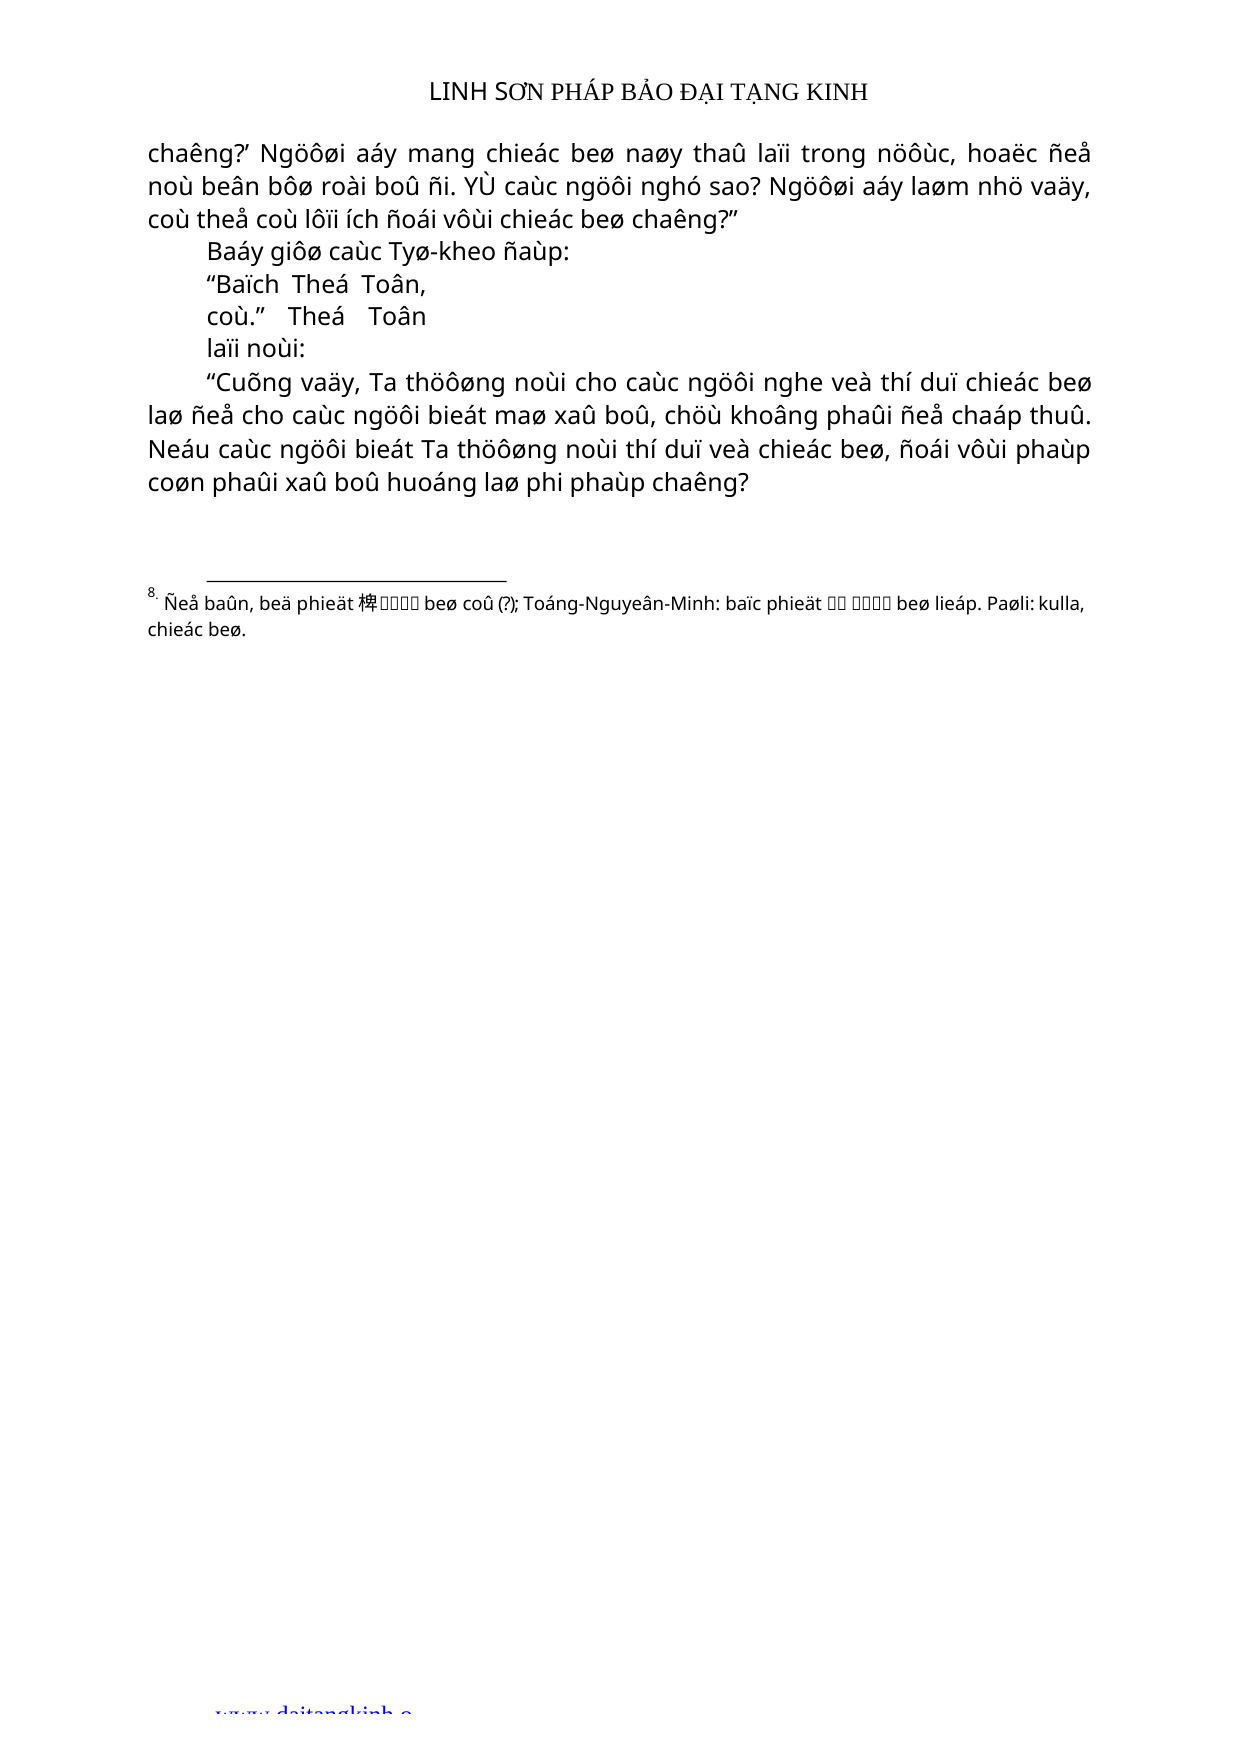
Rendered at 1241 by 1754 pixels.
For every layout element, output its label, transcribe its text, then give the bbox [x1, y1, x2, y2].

text “Cuõng vaäy, Ta thöôøng noùi cho caùc ngöôi nghe veà thí duï chieác beø laø ñeå cho caùc ngöôi bieát maø xaû boû, chöù khoâng phaûi ñeå chaáp thuû. Neáu caùc ngöôi bieát Ta thöôøng noùi thí duï veà chieác beø, ñoái vôùi phaùp coøn phaûi xaû boû huoáng laø phi phaùp chaêng? [147, 365, 1093, 499]
text 8. Ñeå baûn, beä phieät椑 beø coû (?); Toáng-Nguyeân-Minh: baïc phieät   beø lieáp. Paøli: kulla, chieác beø. [147, 583, 1105, 642]
text “Baïch Theá Toân, coù.” Theá Toân laïi noùi: [206, 267, 427, 365]
text Baáy giôø caùc Tyø-kheo ñaùp: [206, 236, 1105, 267]
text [147, 135, 1093, 236]
